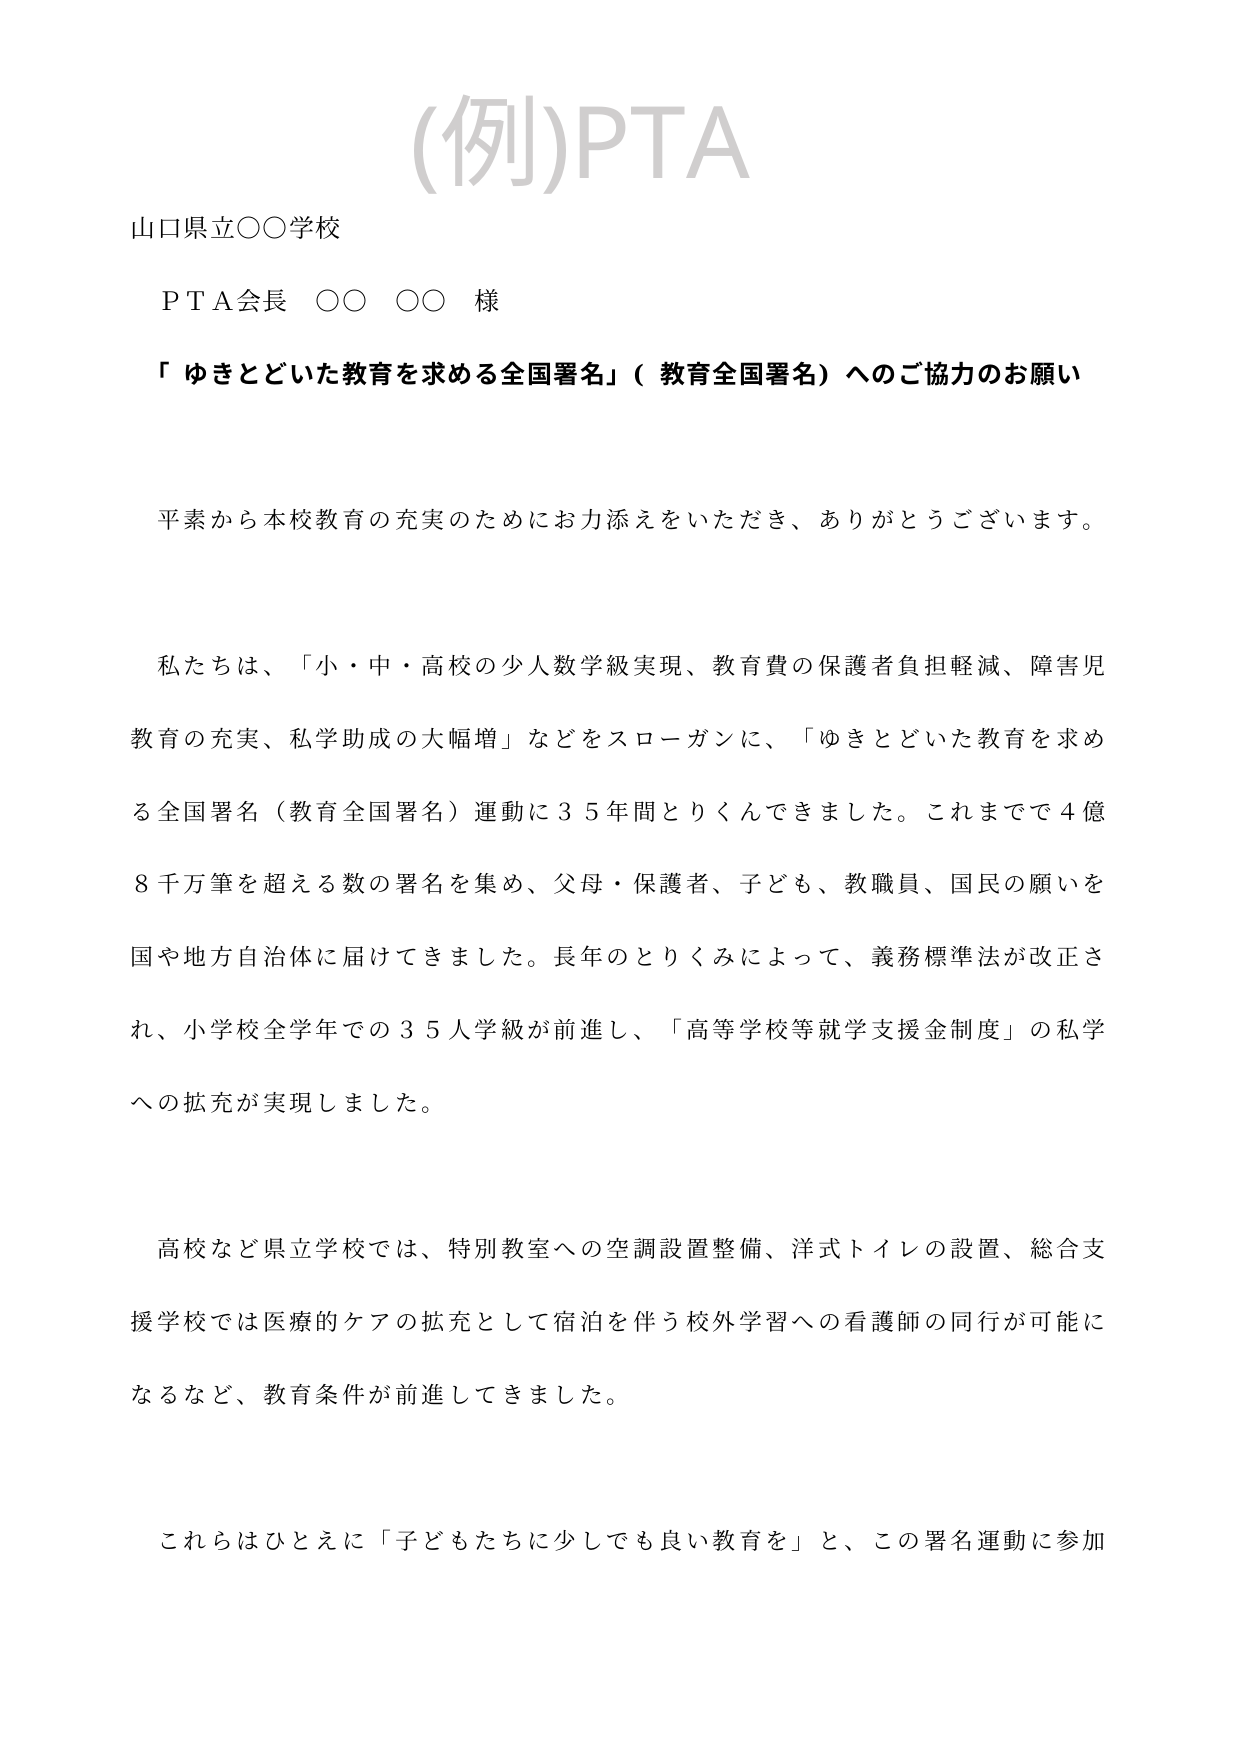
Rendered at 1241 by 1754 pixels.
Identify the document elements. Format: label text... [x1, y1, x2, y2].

text 平素から本校教育の充実のためにお力添えをいただき、ありがとうございます。 [131, 482, 1109, 555]
text 私たちは、「小・中・高校の少人数学級実現、教育費の保護者負担軽減、障害児教育の充実、私学助成の大幅増」などをスローガンに、「ゆきとどいた教育を求める全国署名（教育全国署名）運動に３５年間とりくんできました。これまでで４億８千万筆を超える数の署名を集め、父母・保護者、子ども、教職員、国民の願いを国や地方自治体に届けてきました。長年のとりくみによって、義務標準法が改正され、小学校全学年での３５人学級が前進し、「高等学校等就学支援金制度」の私学への拡充が実現しました。 [131, 628, 1109, 1138]
text 山口県立○○学校 [131, 190, 1109, 263]
text 高校など県立学校では、特別教室への空調設置整備、洋式トイレの設置、総合支援学校では医療的ケアの拡充として宿泊を伴う校外学習への看護師の同行が可能になるなど、教育条件が前進してきました。 [131, 1211, 1109, 1430]
text ＰＴＡ会長 ○○ ○○ 様 [131, 263, 1109, 336]
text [131, 1503, 1109, 1576]
text ｢ゆきとどいた教育を求める全国署名｣(教育全国署名)へのご協力のお願い [131, 336, 1109, 409]
